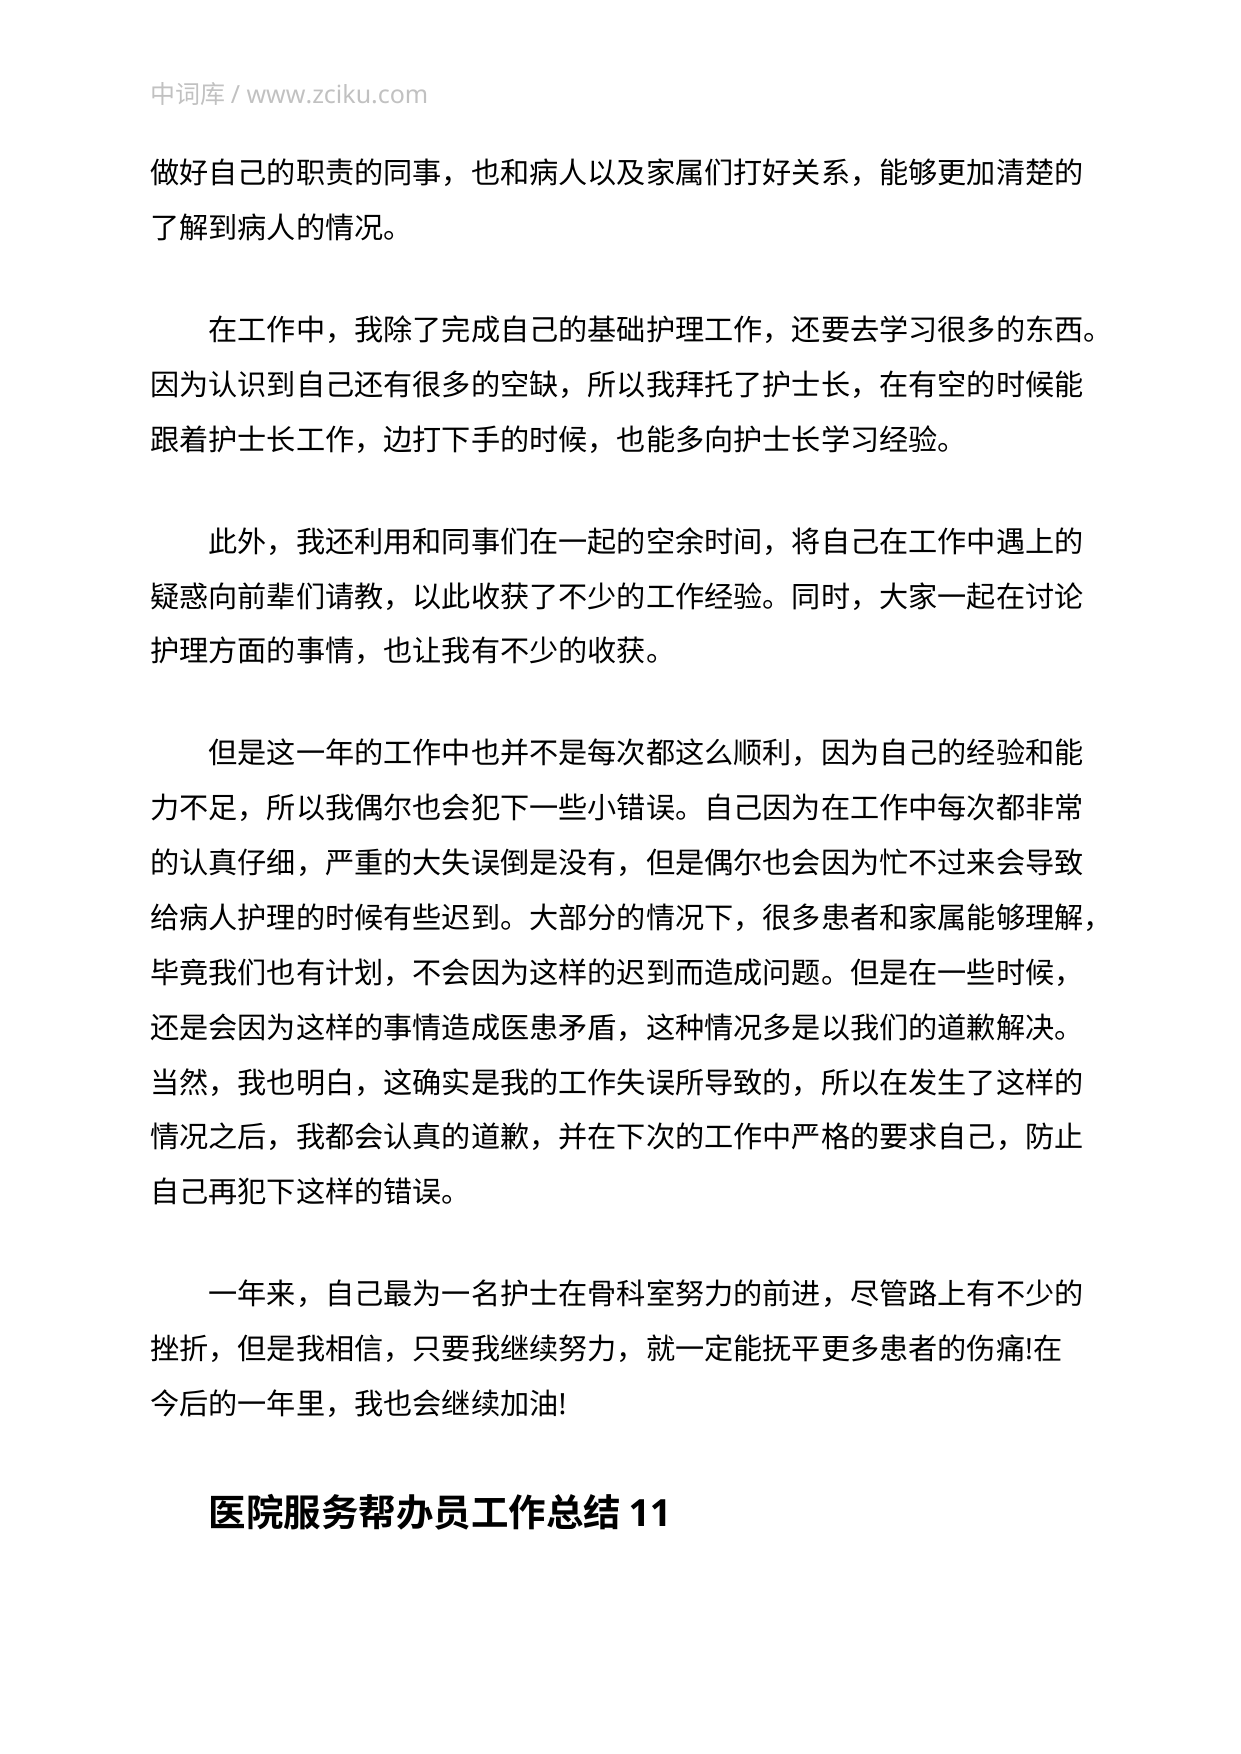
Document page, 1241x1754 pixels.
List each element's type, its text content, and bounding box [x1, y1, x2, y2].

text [150, 150, 1090, 247]
text 医院服务帮办员工作总结11 [150, 1483, 1090, 1537]
text 在工作中，我除了完成自己的基础护理工作，还要去学习很多的东西。因为认识到自己还有很多的空缺，所以我拜托了护士长，在有空的时候能跟着护士长工作，边打下手的时候，也能多向护士长学习经验。 [150, 307, 1090, 459]
text 但是这一年的工作中也并不是每次都这么顺利，因为自己的经验和能力不足，所以我偶尔也会犯下一些小错误。自己因为在工作中每次都非常的认真仔细，严重的大失误倒是没有，但是偶尔也会因为忙不过来会导致给病人护理的时候有些迟到。大部分的情况下，很多患者和家属能够理解，毕竟我们也有计划，不会因为这样的迟到而造成问题。但是在一些时候，还是会因为这样的事情造成医患矛盾，这种情况多是以我们的道歉解决。当然，我也明白，这确实是我的工作失误所导致的，所以在发生了这样的情况之后，我都会认真的道歉，并在下次的工作中严格的要求自己，防止自己再犯下这样的错误。 [150, 730, 1090, 1211]
text 一年来，自己最为一名护士在骨科室努力的前进，尽管路上有不少的挫折，但是我相信，只要我继续努力，就一定能抚平更多患者的伤痛!在今后的一年里，我也会继续加油! [150, 1271, 1090, 1423]
text 此外，我还利用和同事们在一起的空余时间，将自己在工作中遇上的疑惑向前辈们请教，以此收获了不少的工作经验。同时，大家一起在讨论护理方面的事情，也让我有不少的收获。 [150, 518, 1090, 670]
